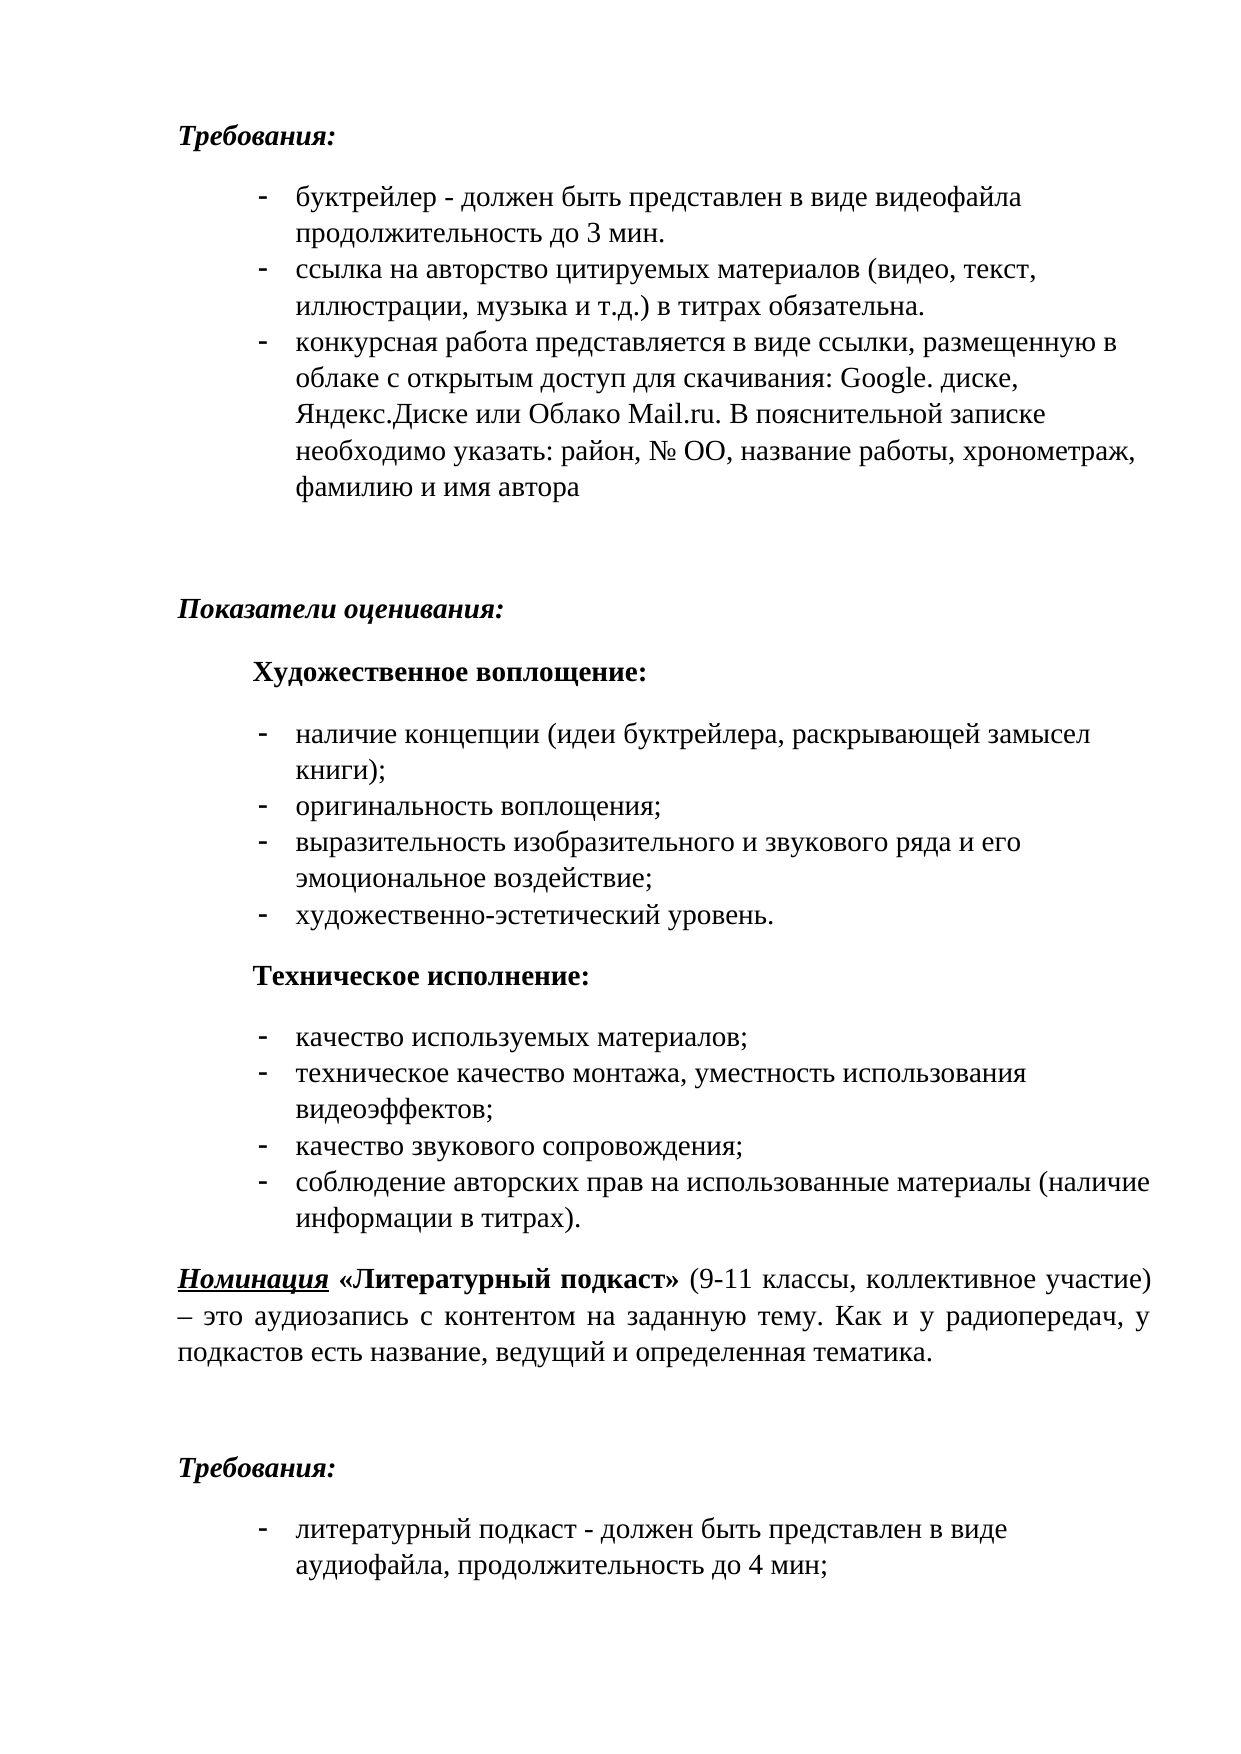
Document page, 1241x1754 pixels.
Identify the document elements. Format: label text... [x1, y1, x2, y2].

list конкурсная работа представляется в виде ссылки, размещенную в облаке с открытым доступ для скачивания: Google. диске, Яндекс.Диске или Облако Mail.ru. В пояснительной записке необходимо указать: район, № ОО, название работы, хронометраж, фамилию и имя автора [258, 324, 1152, 502]
text Номинация «Литературный подкаст» (9-11 классы, коллективное участие) – это аудиозапись с контентом на заданную тему. Как и у радиопередач, у подкастов есть название, ведущий и определенная тематика. [177, 1261, 1152, 1367]
list художественно-эстетический уровень. [258, 897, 1152, 930]
text Требования: [177, 118, 1152, 152]
list соблюдение авторских прав на использованные материалы (наличие информации в титрах). [258, 1164, 1152, 1234]
text Показатели оценивания: [177, 591, 1152, 624]
list ссылка на авторство цитируемых материалов (видео, текст, иллюстрации, музыка и т.д.) в титрах обязательна. [258, 252, 1152, 321]
text Художественное воплощение: [252, 654, 1152, 688]
list литературный подкаст - должен быть представлен в виде аудиофайла, продолжительность до 4 мин; [258, 1511, 1152, 1581]
text Техническое исполнение: [252, 958, 1152, 992]
list буктрейлер - должен быть представлен в виде видеофайла продолжительность до 3 мин. [258, 179, 1152, 249]
list техническое качество монтажа, уместность использования видеоэффектов; [258, 1055, 1152, 1125]
text Требования: [177, 1450, 1152, 1484]
list качество используемых материалов; [258, 1019, 1152, 1053]
list наличие концепции (идеи буктрейлера, раскрывающей замысел книги); [258, 716, 1152, 786]
list качество звукового сопровождения; [258, 1128, 1152, 1161]
list оригинальность воплощения; [258, 788, 1152, 822]
list выразительность изобразительного и звукового ряда и его эмоциональное воздействие; [258, 824, 1152, 894]
